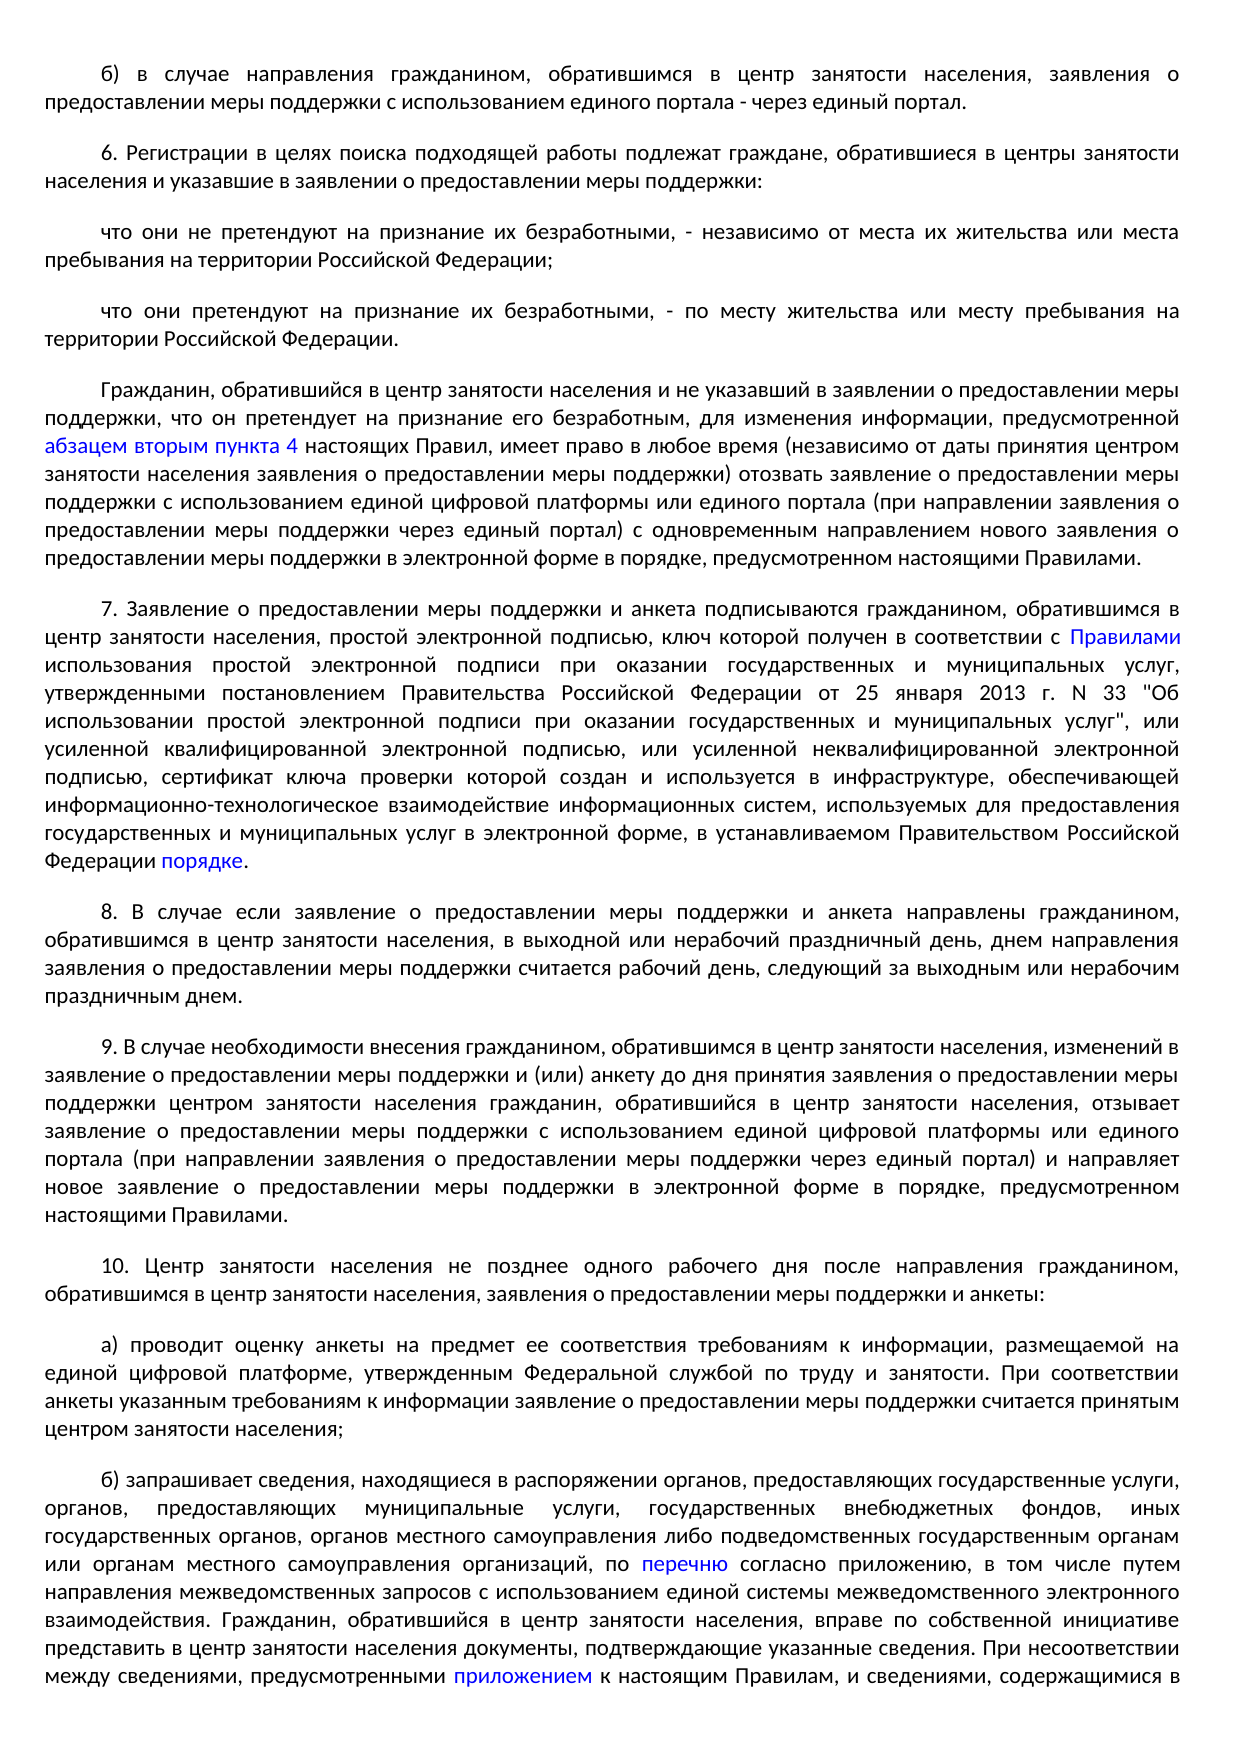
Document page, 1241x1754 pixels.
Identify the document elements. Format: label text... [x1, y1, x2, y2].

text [44, 1465, 1181, 1689]
text что они претендуют на признание их безработными, - по месту жительства или месту пребывания на территории Российской Федерации. [44, 296, 1181, 352]
text а) проводит оценку анкеты на предмет ее соответствия требованиям к информации, размещаемой на единой цифровой платформе, утвержденным Федеральной службой по труду и занятости. При соответствии анкеты указанным требованиям к информации заявление о предоставлении меры поддержки считается принятым центром занятости населения; [44, 1330, 1181, 1442]
text 10. Центр занятости населения не позднее одного рабочего дня после направления гражданином, обратившимся в центр занятости населения, заявления о предоставлении меры поддержки и анкеты: [44, 1251, 1181, 1307]
text Гражданин, обратившийся в центр занятости населения и не указавший в заявлении о предоставлении меры поддержки, что он претендует на признание его безработным, для изменения информации, предусмотренной абзацем вторым пункта 4 настоящих Правил, имеет право в любое время (независимо от даты принятия центром занятости населения заявления о предоставлении меры поддержки) отозвать заявление о предоставлении меры поддержки с использованием единой цифровой платформы или единого портала (при направлении заявления о предоставлении меры поддержки через единый портал) с одновременным направлением нового заявления о предоставлении меры поддержки в электронной форме в порядке, предусмотренном настоящими Правилами. [44, 375, 1181, 571]
text 9. В случае необходимости внесения гражданином, обратившимся в центр занятости населения, изменений в заявление о предоставлении меры поддержки и (или) анкету до дня принятия заявления о предоставлении меры поддержки центром занятости населения гражданин, обратившийся в центр занятости населения, отзывает заявление о предоставлении меры поддержки с использованием единой цифровой платформы или единого портала (при направлении заявления о предоставлении меры поддержки через единый портал) и направляет новое заявление о предоставлении меры поддержки в электронной форме в порядке, предусмотренном настоящими Правилами. [44, 1032, 1181, 1228]
text 7. Заявление о предоставлении меры поддержки и анкета подписываются гражданином, обратившимся в центр занятости населения, простой электронной подписью, ключ которой получен в соответствии с Правилами использования простой электронной подписи при оказании государственных и муниципальных услуг, утвержденными постановлением Правительства Российской Федерации от 25 января 2013 г. N 33 "Об использовании простой электронной подписи при оказании государственных и муниципальных услуг", или усиленной квалифицированной электронной подписью, или усиленной неквалифицированной электронной подписью, сертификат ключа проверки которой создан и используется в инфраструктуре, обеспечивающей информационно-технологическое взаимодействие информационных систем, используемых для предоставления государственных и муниципальных услуг в электронной форме, в устанавливаемом Правительством Российской Федерации порядке. [44, 594, 1181, 874]
text б) в случае направления гражданином, обратившимся в центр занятости населения, заявления о предоставлении меры поддержки с использованием единого портала - через единый портал. [44, 59, 1181, 115]
text что они не претендуют на признание их безработными, - независимо от места их жительства или места пребывания на территории Российской Федерации; [44, 217, 1181, 273]
text 8. В случае если заявление о предоставлении меры поддержки и анкета направлены гражданином, обратившимся в центр занятости населения, в выходной или нерабочий праздничный день, днем направления заявления о предоставлении меры поддержки считается рабочий день, следующий за выходным или нерабочим праздничным днем. [44, 897, 1181, 1009]
text 6. Регистрации в целях поиска подходящей работы подлежат граждане, обратившиеся в центры занятости населения и указавшие в заявлении о предоставлении меры поддержки: [44, 138, 1181, 194]
